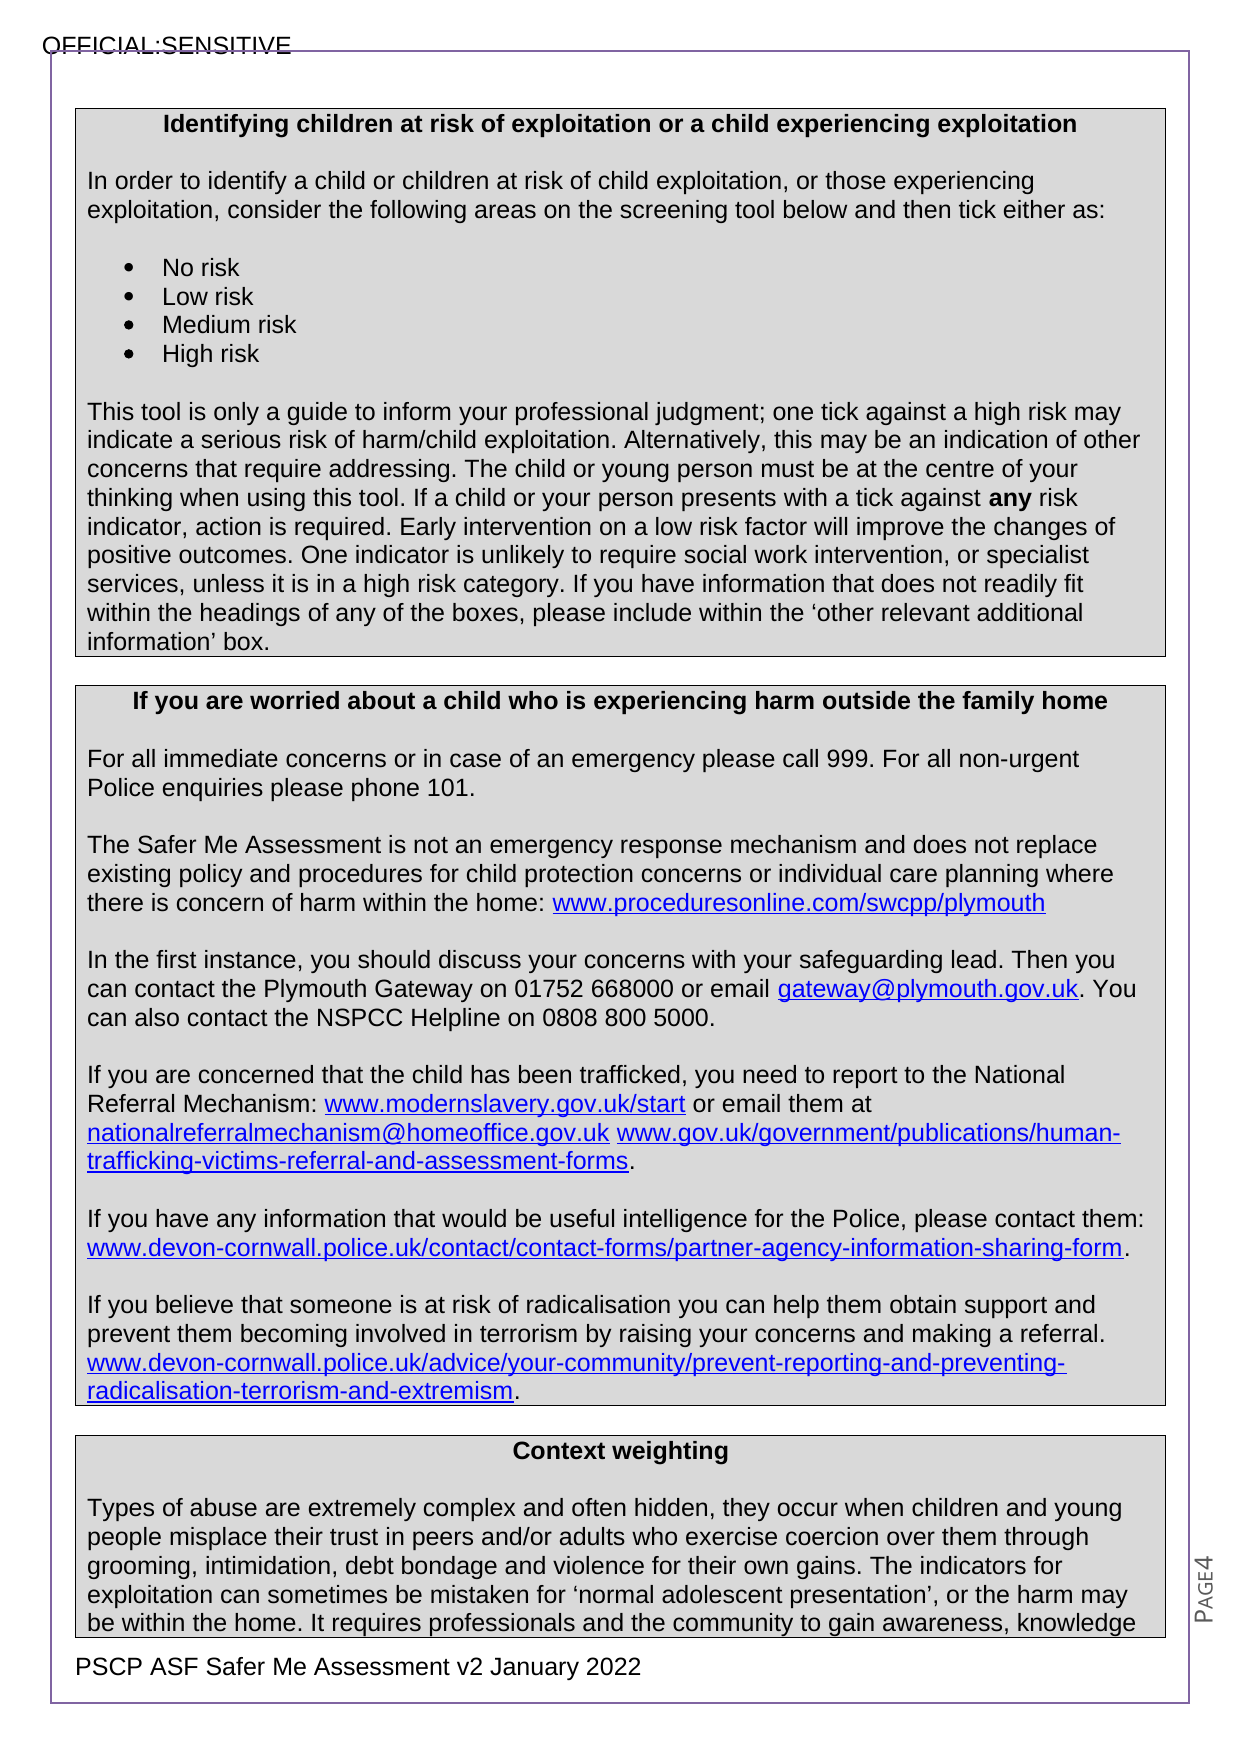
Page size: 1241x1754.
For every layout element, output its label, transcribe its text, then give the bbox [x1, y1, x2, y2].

table_header If you are worried about a child who is experiencing harm outside the family home For all immediate concerns or in case of an emergency please call 999. For all non-urgent Police enquiries please phone 101. The Safer Me Assessment is not an emergency response mechanism and does not replace existing policy and procedures for child protection concerns or individual care planning where there is concern of harm within the home: www.proceduresonline.com/swcpp/plymouth In the first instance, you should discuss your concerns with your safeguarding lead. Then you can contact the Plymouth Gateway on 01752 668000 or email gateway@plymouth.gov.uk. You can also contact the NSPCC Helpline on 0808 800 5000. If you are concerned that the child has been trafficked, you need to report to the National Referral Mechanism: www.modernslavery.gov.uk/start or email them at nationalreferralmechanism@homeoffice.gov.uk www.gov.uk/government/publications/human-trafficking-victims-referral-and-assessment-forms. If you have any information that would be useful intelligence for the Police, please contact them: www.devon-cornwall.police.uk/contact/contact-forms/partner-agency-information-sharing-form. If you believe that someone is at risk of radicalisation you can help them obtain support and prevent them becoming involved in terrorism by raising your concerns and making a referral. www.devon-cornwall.police.uk/advice/your-community/prevent-reporting-and-preventing-radicalisation-terrorism-and-extremism. [76, 686, 1165, 1405]
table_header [76, 1436, 1165, 1637]
table_cell Identifying children at risk of exploitation or a child experiencing exploitation In order to identify a child or children at risk of child exploitation, or those experiencing exploitation, consider the following areas on the screening tool below and then tick either as: No risk Low risk Medium risk High risk This tool is only a guide to inform your professional judgment; one tick against a high risk may indicate a serious risk of harm/child exploitation. Alternatively, this may be an indication of other concerns that require addressing. The child or young person must be at the centre of your thinking when using this tool. If a child or your person presents with a tick against any risk indicator, action is required. Early intervention on a low risk factor will improve the changes of positive outcomes. One indicator is unlikely to require social work intervention, or specialist services, unless it is in a high risk category. If you have information that does not readily fit within the headings of any of the boxes, please include within the ‘other relevant additional information’ box. [76, 109, 1165, 656]
